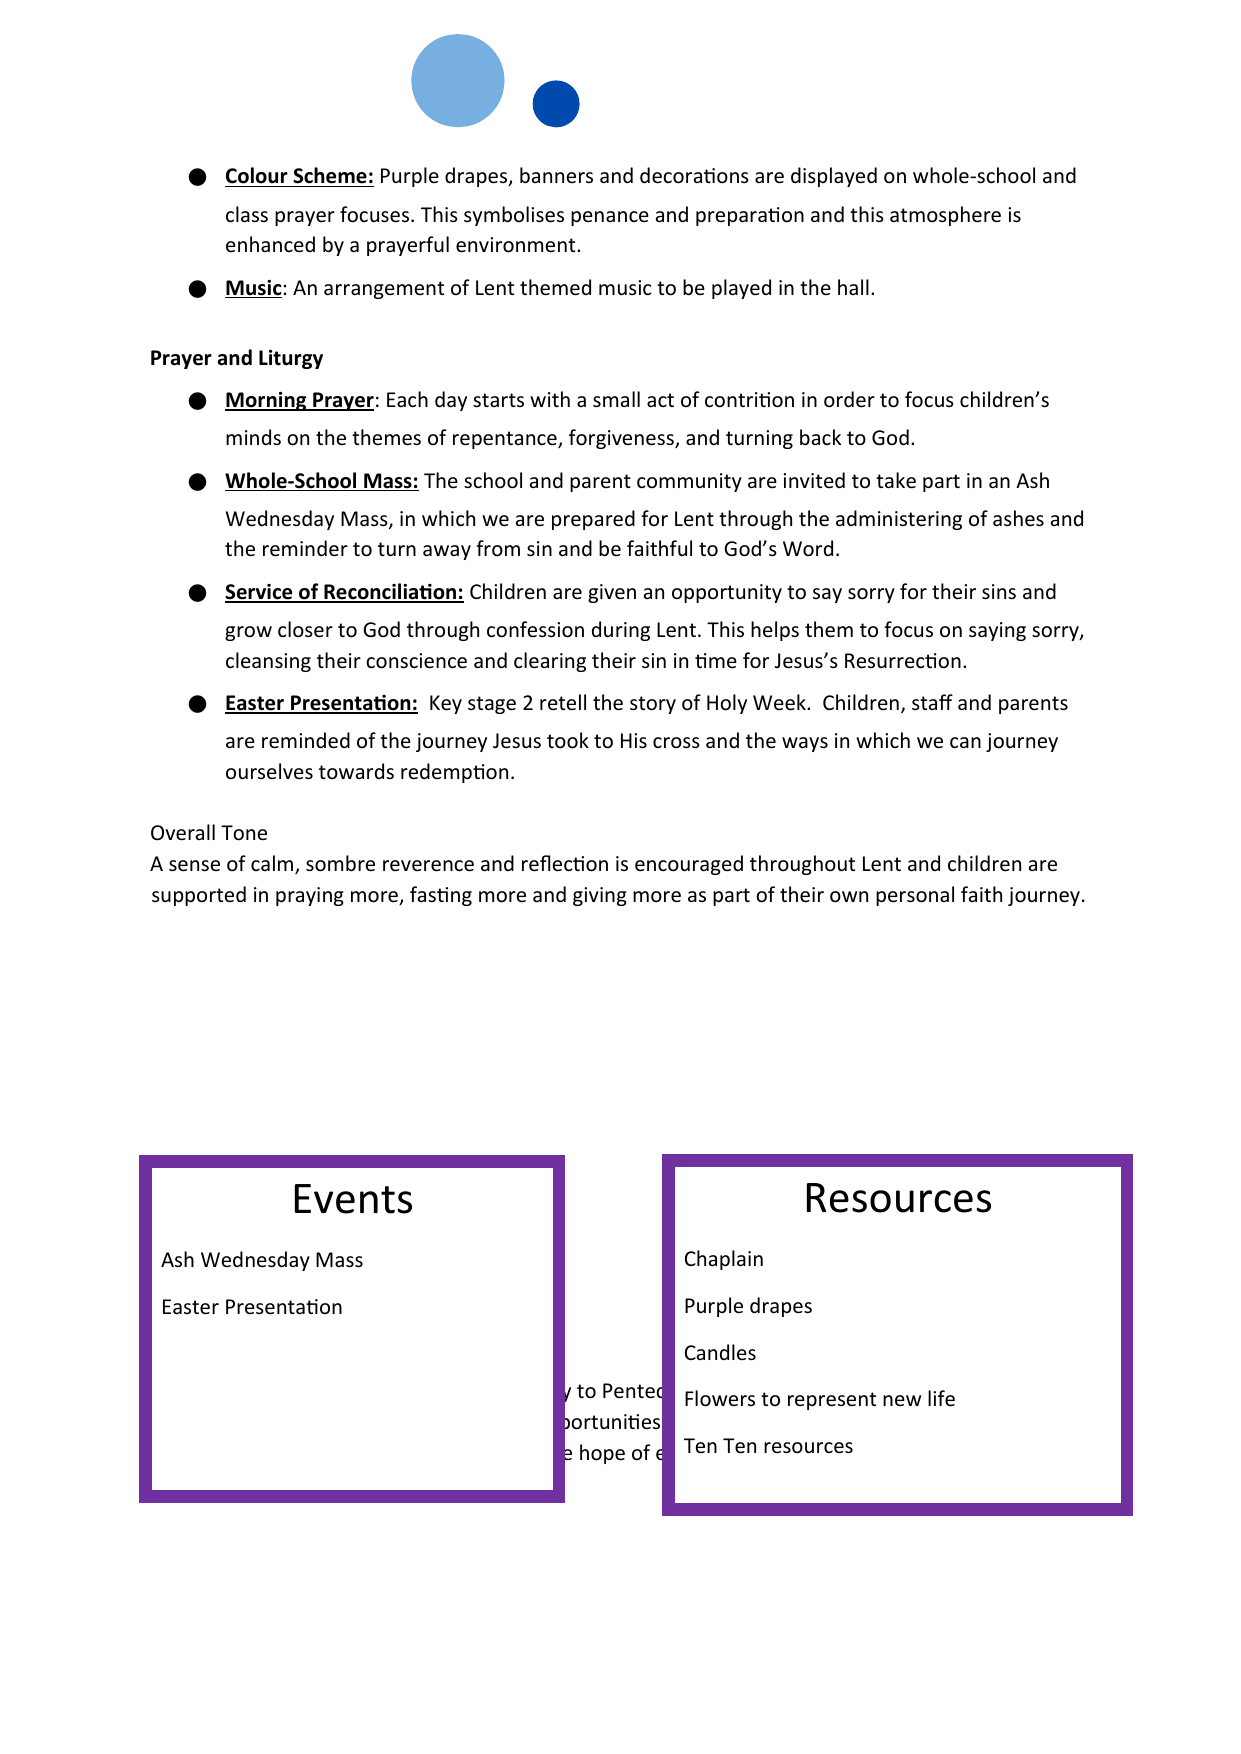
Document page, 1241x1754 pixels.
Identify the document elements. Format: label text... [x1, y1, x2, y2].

text Overall Tone [150, 818, 1089, 846]
subtitle Prayer and Liturgy [149, 343, 1090, 372]
list Easter Presentation: Key stage 2 retell the story of Holy Week. Children, staff and parents are reminded of the journey Jesus took to His cross and the ways in which we can journey ourselves towards redemption. [187, 676, 1089, 785]
list Service of Reconciliation: Children are given an opportunity to say sorry for their sins and grow closer to God through confession during Lent. This helps them to focus on saying sorry, cleansing their conscience and clearing their sin in time for Jesus’s Resurrection. [187, 565, 1089, 674]
list Colour Scheme: Purple drapes, banners and decorations are displayed on whole-school and class prayer focuses. This symbolises penance and preparation and this atmosphere is enhanced by a prayerful environment. [187, 150, 1089, 258]
text A sense of calm, sombre reverence and reflection is encouraged throughout Lent and children are supported in praying more, fasting more and giving more as part of their own personal faith journey. [150, 849, 1089, 908]
list Whole-School Mass: The school and parent community are invited to take part in an Ash Wednesday Mass, in which we are prepared for Lent through the administering of ashes and the reminder to turn away from sin and be faithful to God’s Word. [187, 454, 1089, 563]
list Music: An arrangement of Lent themed music to be played in the hall. [187, 261, 1089, 308]
list Morning Prayer: Each day starts with a small act of contrition in order to focus children’s minds on the themes of repentance, forgiveness, and turning back to God. [187, 374, 1089, 451]
